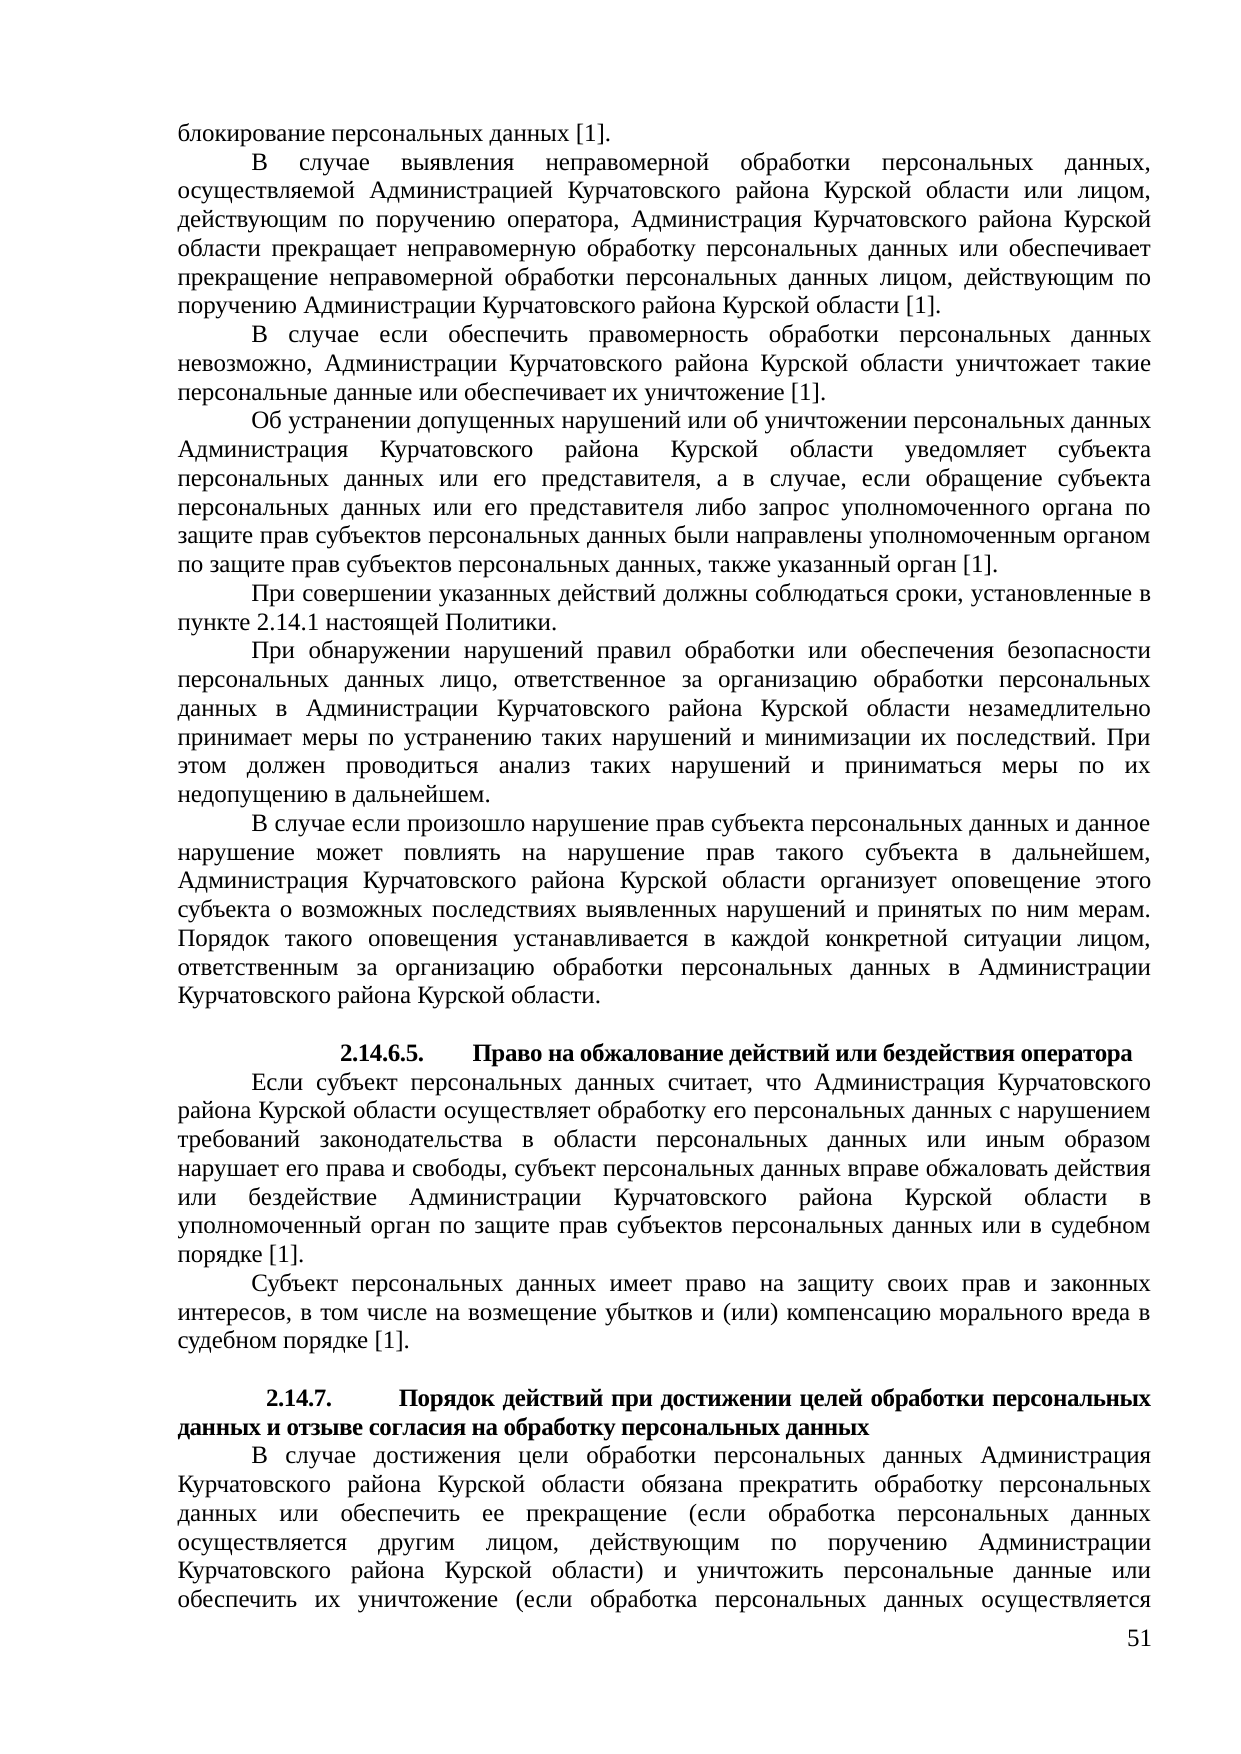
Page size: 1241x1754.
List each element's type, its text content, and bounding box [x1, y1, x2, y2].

text Субъект персональных данных имеет право на защиту своих прав и законных интересов, в том числе на возмещение убытков и (или) компенсацию морального вреда в судебном порядке [1]. [177, 1268, 1152, 1354]
text При совершении указанных действий должны соблюдаться сроки, установленные в пункте 2.14.1 настоящей Политики. [177, 578, 1152, 636]
text Если субъект персональных данных считает, что Администрация Курчатовского района Курской области осуществляет обработку его персональных данных с нарушением требований законодательства в области персональных данных или иным образом нарушает его права и свободы, субъект персональных данных вправе обжаловать действия или бездействие Администрации Курчатовского района Курской области в уполномоченный орган по защите прав субъектов персональных данных или в судебном порядке [1]. [177, 1067, 1152, 1268]
text В случае если обеспечить правомерность обработки персональных данных невозможно, Администрации Курчатовского района Курской области уничтожает такие персональные данные или обеспечивает их уничтожение [1]. [177, 319, 1152, 406]
list Право на обжалование действий или бездействия оператора [177, 1038, 1152, 1067]
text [177, 1441, 1152, 1613]
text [177, 118, 1152, 147]
text В случае выявления неправомерной обработки персональных данных, осуществляемой Администрацией Курчатовского района Курской области или лицом, действующим по поручению оператора, Администрация Курчатовского района Курской области прекращает неправомерную обработку персональных данных или обеспечивает прекращение неправомерной обработки персональных данных лицом, действующим по поручению Администрации Курчатовского района Курской области [1]. [177, 147, 1152, 319]
list Порядок действий при достижении целей обработки персональных данных и отзыве согласия на обработку персональных данных [177, 1383, 1152, 1441]
text Об устранении допущенных нарушений или об уничтожении персональных данных Администрация Курчатовского района Курской области уведомляет субъекта персональных данных или его представителя, а в случае, если обращение субъекта персональных данных или его представителя либо запрос уполномоченного органа по защите прав субъектов персональных данных были направлены уполномоченным органом по защите прав субъектов персональных данных, также указанный орган [1]. [177, 406, 1152, 578]
text В случае если произошло нарушение прав субъекта персональных данных и данное нарушение может повлиять на нарушение прав такого субъекта в дальнейшем, Администрация Курчатовского района Курской области организует оповещение этого субъекта о возможных последствиях выявленных нарушений и принятых по ним мерам. Порядок такого оповещения устанавливается в каждой конкретной ситуации лицом, ответственным за организацию обработки персональных данных в Администрации Курчатовского района Курской области. [177, 808, 1152, 1009]
text При обнаружении нарушений правил обработки или обеспечения безопасности персональных данных лицо, ответственное за организацию обработки персональных данных в Администрации Курчатовского района Курской области незамедлительно принимает меры по устранению таких нарушений и минимизации их последствий. При этом должен проводиться анализ таких нарушений и приниматься меры по их недопущению в дальнейшем. [177, 636, 1152, 808]
